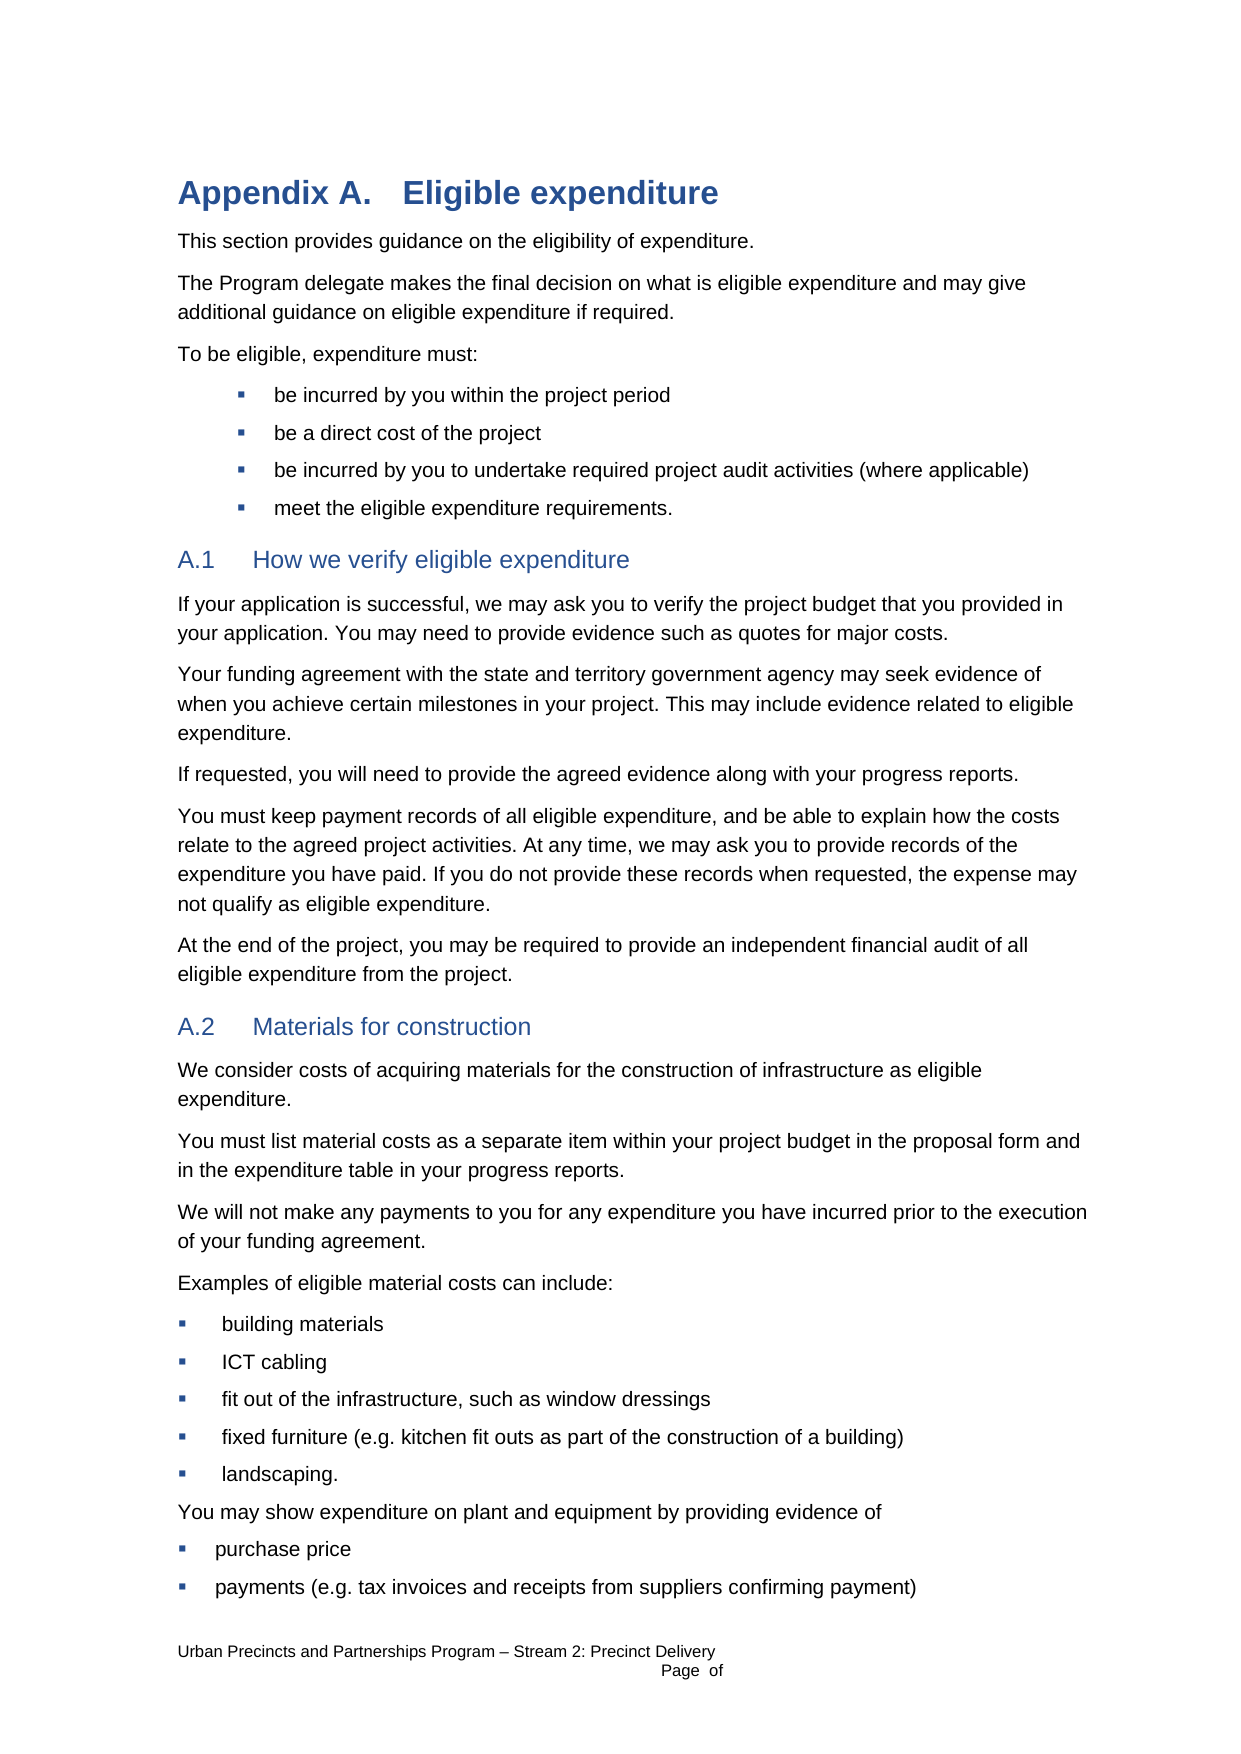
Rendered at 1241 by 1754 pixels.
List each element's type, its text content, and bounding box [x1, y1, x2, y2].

text If your application is successful, we may ask you to verify the project budget that you provided in your application. You may need to provide evidence such as quotes for major costs. [177, 586, 1092, 644]
text We consider costs of acquiring materials for the construction of infrastructure as eligible expenditure. [177, 1053, 1092, 1111]
list fixed furniture (e.g. kitchen fit outs as part of the construction of a building) [177, 1419, 1092, 1449]
text This section provides guidance on the eligibility of expenditure. [177, 224, 1092, 253]
list be a direct cost of the project [236, 415, 1092, 444]
list purchase price [177, 1532, 1092, 1561]
text To be eligible, expenditure must: [177, 336, 1092, 365]
list payments (e.g. tax invoices and receipts from suppliers confirming payment) [177, 1569, 1092, 1599]
list building materials [177, 1307, 1092, 1336]
text You may show expenditure on plant and equipment by providing evidence of [177, 1494, 1092, 1524]
text We will not make any payments to you for any expenditure you have incurred prior to the execution of your funding agreement. [177, 1194, 1092, 1253]
text Your funding agreement with the state and territory government agency may seek evidence of when you achieve certain milestones in your project. This may include evidence related to eligible expenditure. [177, 657, 1092, 744]
list be incurred by you within the project period [236, 378, 1092, 407]
list be incurred by you to undertake required project audit activities (where applicable) [236, 453, 1092, 482]
subtitle Materials for construction [177, 1011, 1092, 1040]
list landscaping. [177, 1457, 1092, 1486]
subtitle How we verify eligible expenditure [177, 544, 1092, 574]
list meet the eligible expenditure requirements. [236, 490, 1092, 519]
list fit out of the infrastructure, such as window dressings [177, 1382, 1092, 1411]
text You must keep payment records of all eligible expenditure, and be able to explain how the costs relate to the agreed project activities. At any time, we may ask you to provide records of the expenditure you have paid. If you do not provide these records when requested, the expense may not qualify as eligible expenditure. [177, 799, 1092, 915]
list ICT cabling [177, 1344, 1092, 1374]
text The Program delegate makes the final decision on what is eligible expenditure and may give additional guidance on eligible expenditure if required. [177, 265, 1092, 324]
text You must list material costs as a separate item within your project budget in the proposal form and in the expenditure table in your progress reports. [177, 1124, 1092, 1182]
subtitle Eligible expenditure [177, 173, 1092, 211]
text Examples of eligible material costs can include: [177, 1265, 1092, 1294]
text At the end of the project, you may be required to provide an independent financial audit of all eligible expenditure from the project. [177, 928, 1092, 986]
text If requested, you will need to provide the agreed evidence along with your progress reports. [177, 757, 1092, 786]
